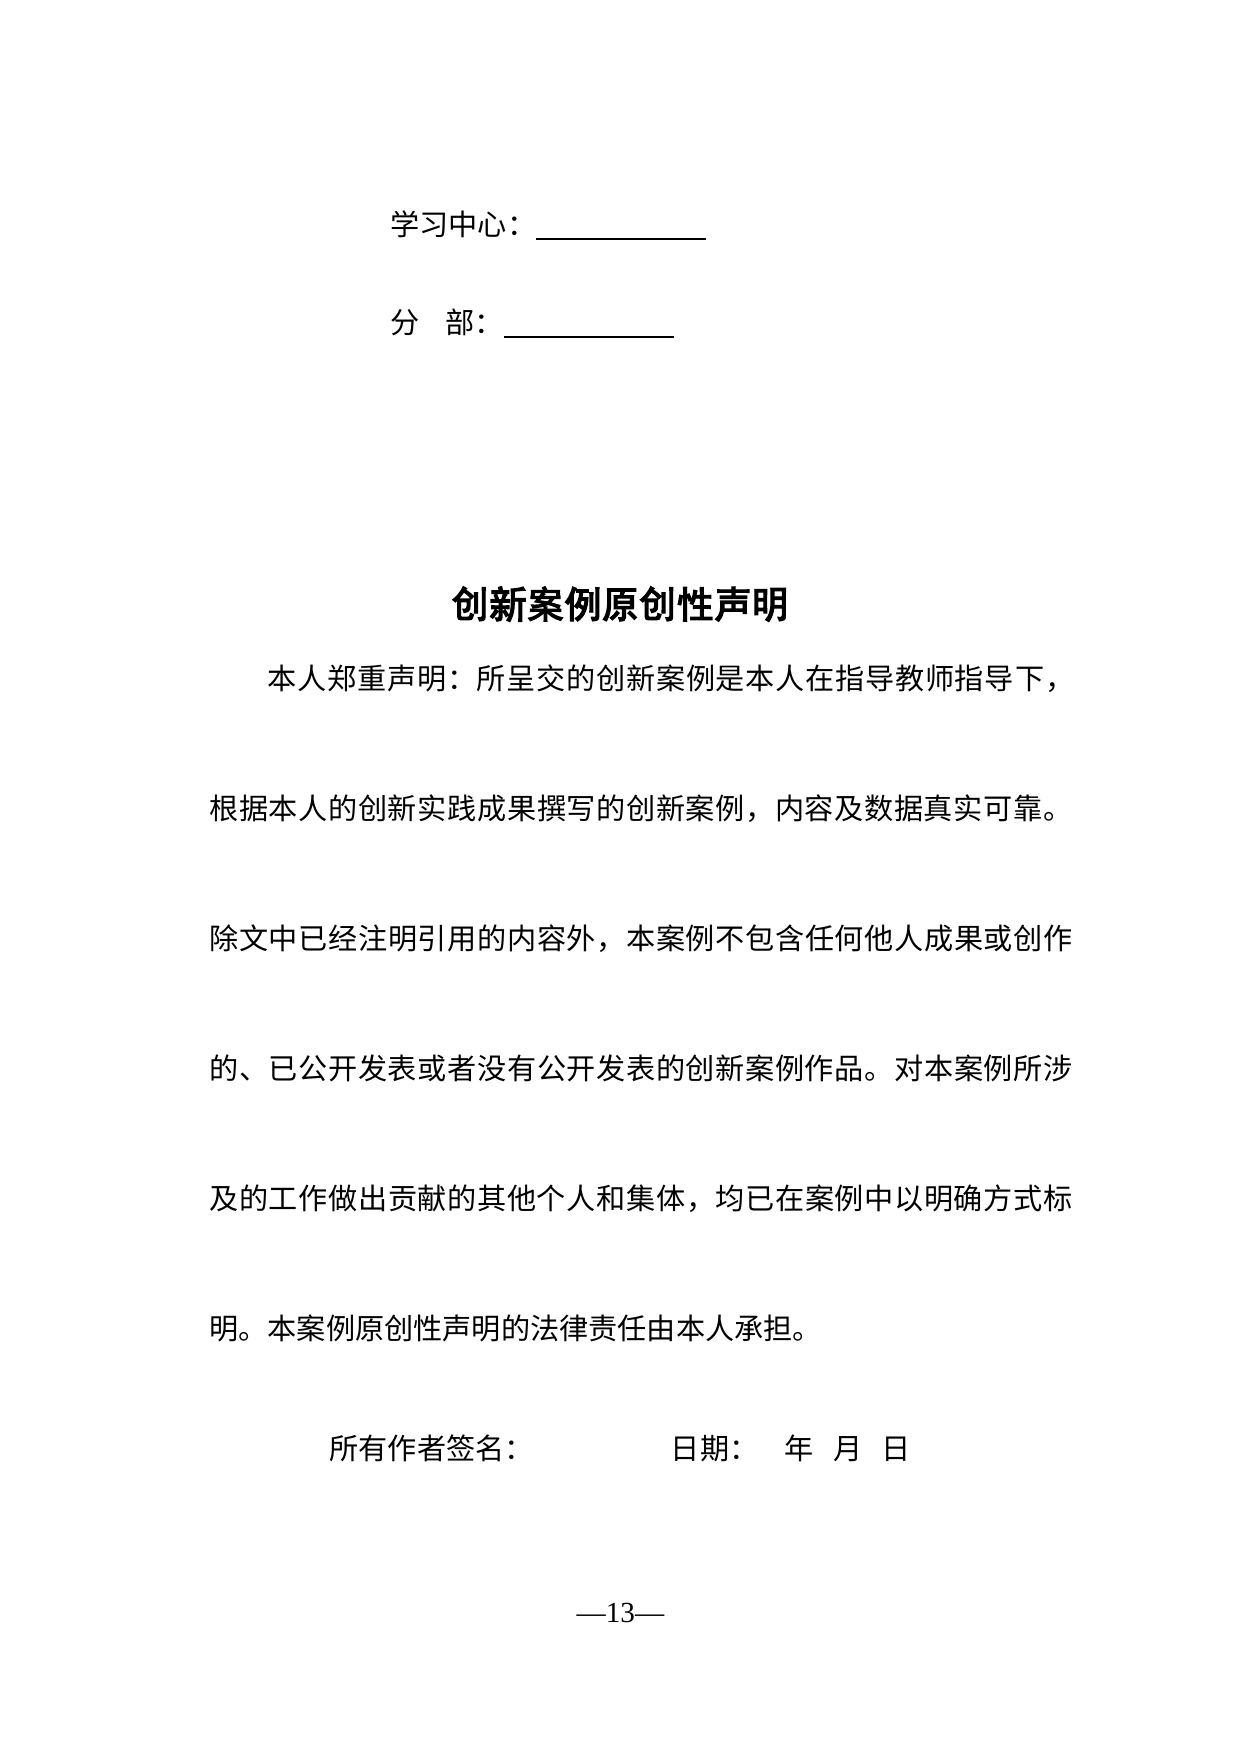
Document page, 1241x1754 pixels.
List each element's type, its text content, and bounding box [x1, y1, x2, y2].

text 分 部： [165, 289, 1075, 354]
text 所有作者签名： 日期： 年 月 日 [165, 1414, 1075, 1479]
text 创新案例原创性声明 [165, 569, 1075, 634]
text 学习中心： [165, 190, 1075, 255]
text 本人郑重声明：所呈交的创新案例是本人在指导教师指导下，根据本人的创新实践成果撰写的创新案例，内容及数据真实可靠。除文中已经注明引用的内容外，本案例不包含任何他人成果或创作的、已公开发表或者没有公开发表的创新案例作品。对本案例所涉及的工作做出贡献的其他个人和集体，均已在案例中以明确方式标明。本案例原创性声明的法律责任由本人承担。 [209, 644, 1075, 1359]
